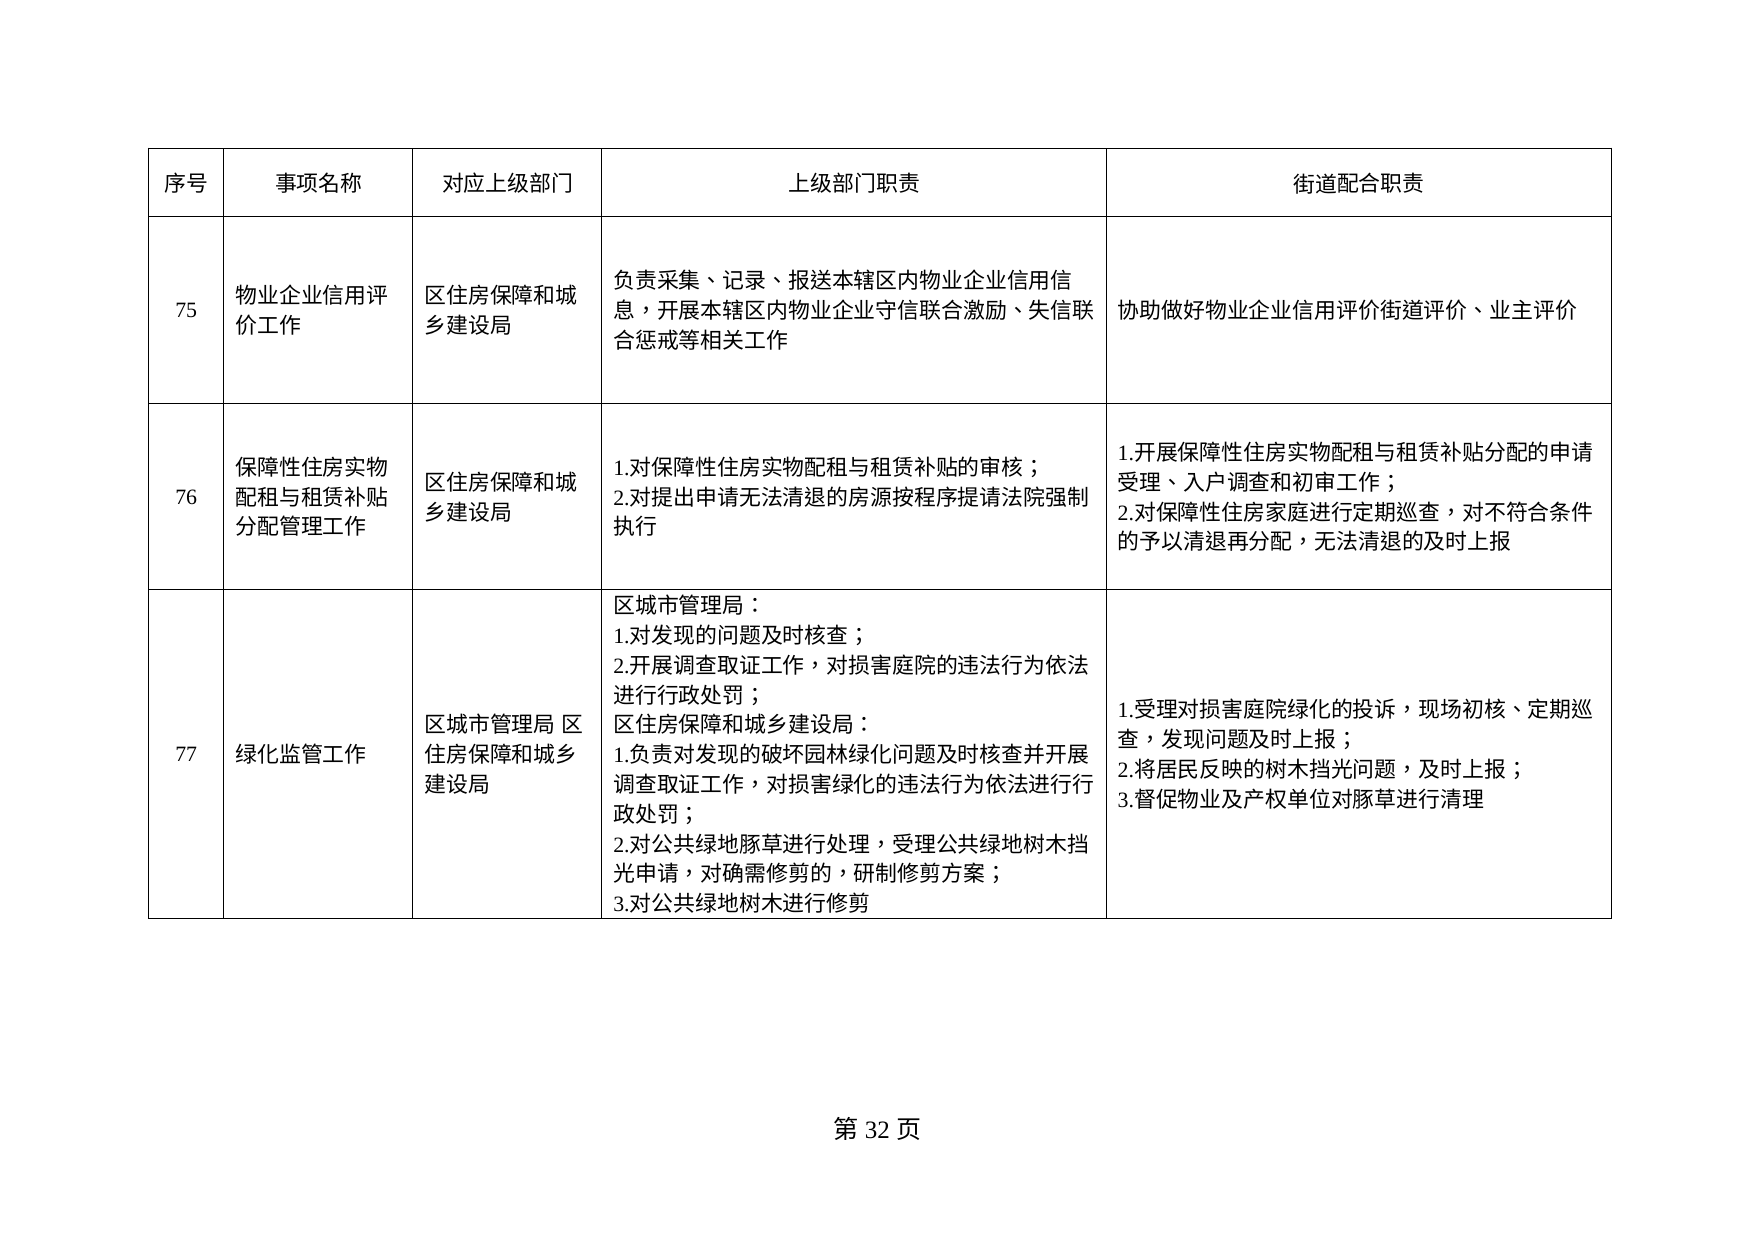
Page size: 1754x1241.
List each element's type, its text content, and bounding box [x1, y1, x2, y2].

table_cell 77 [149, 590, 223, 918]
table_cell 协助做好物业企业信用评价街道评价、业主评价 [1107, 217, 1611, 403]
table_cell 区城市管理局： 1.对发现的问题及时核查； 2.开展调查取证工作，对损害庭院的违法行为依法进行行政处罚； 区住房保障和城乡建设局： 1.负责对发现的破坏园林绿化问题及时核查并开展调查取证工作，对损害绿化的违法行为依法进行行政处罚； 2.对公共绿地豚草进行处理，受理公共绿地树木挡光申请，对确需修剪的，研制修剪方案； 3.对公共绿地树木进行修剪 [602, 590, 1106, 918]
table_header 序号 [149, 149, 223, 216]
table_cell 区住房保障和城乡建设局 [413, 217, 601, 403]
table_cell 1.开展保障性住房实物配租与租赁补贴分配的申请受理、入户调查和初审工作； 2.对保障性住房家庭进行定期巡查，对不符合条件的予以清退再分配，无法清退的及时上报 [1107, 404, 1611, 589]
table_cell 区住房保障和城乡建设局 [413, 404, 601, 589]
table_cell 负责采集、记录、报送本辖区内物业企业信用信息，开展本辖区内物业企业守信联合激励、失信联合惩戒等相关工作 [602, 217, 1106, 403]
table_cell 75 [149, 217, 223, 403]
table_header 事项名称 [224, 149, 412, 216]
table_cell 保障性住房实物配租与租赁补贴分配管理工作 [224, 404, 412, 589]
table_header 上级部门职责 [602, 149, 1106, 216]
table_cell 1.受理对损害庭院绿化的投诉，现场初核、定期巡查，发现问题及时上报； 2.将居民反映的树木挡光问题，及时上报； 3.督促物业及产权单位对豚草进行清理 [1107, 590, 1611, 918]
table_cell 1.对保障性住房实物配租与租赁补贴的审核； 2.对提出申请无法清退的房源按程序提请法院强制执行 [602, 404, 1106, 589]
table_cell 绿化监管工作 [224, 590, 412, 918]
table_cell 区城市管理局 区住房保障和城乡建设局 [413, 590, 601, 918]
table_cell 物业企业信用评价工作 [224, 217, 412, 403]
table_header 对应上级部门 [413, 149, 601, 216]
table_header 街道配合职责 [1107, 149, 1611, 216]
table_cell 76 [149, 404, 223, 589]
